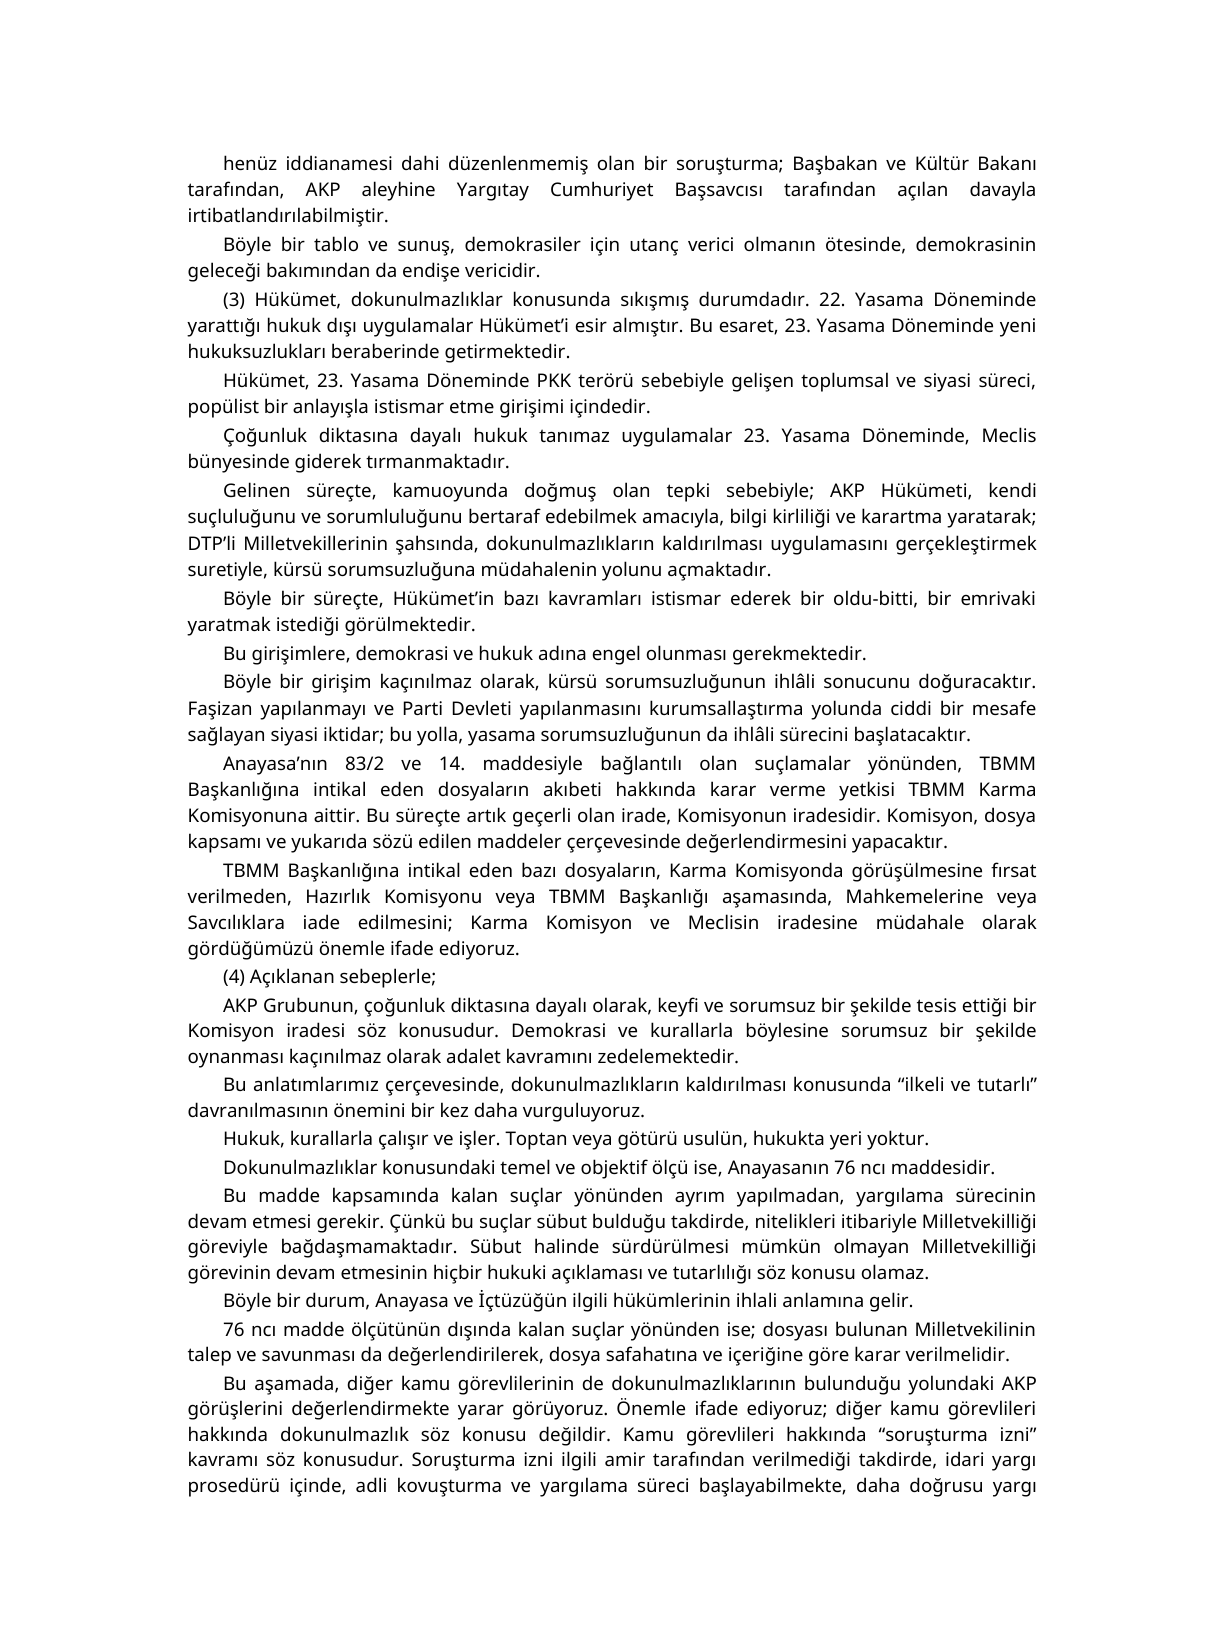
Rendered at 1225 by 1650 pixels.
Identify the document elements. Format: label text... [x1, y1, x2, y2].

text Böyle bir tablo ve sunuş, demokrasiler için utanç verici olmanın ötesinde, demokrasinin geleceği bakımından da endişe vericidir. [187, 231, 1037, 283]
text 76 ncı madde ölçütünün dışında kalan suçlar yönünden ise; dosyası bulunan Milletvekilinin talep ve savunması da değerlendirilerek, dosya safahatına ve içeriğine göre karar verilmelidir. [187, 1316, 1037, 1367]
text Böyle bir durum, Anayasa ve İçtüzüğün ilgili hükümlerinin ihlali anlamına gelir. [187, 1287, 1037, 1313]
text (3) Hükümet, dokunulmazlıklar konusunda sıkışmış durumdadır. 22. Yasama Döneminde yarattığı hukuk dışı uygulamalar Hükümet’i esir almıştır. Bu esaret, 23. Yasama Döneminde yeni hukuksuzlukları beraberinde getirmektedir. [187, 286, 1037, 364]
text Böyle bir girişim kaçınılmaz olarak, kürsü sorumsuzluğunun ihlâli sonucunu doğuracaktır. Faşizan yapılanmayı ve Parti Devleti yapılanmasını kurumsallaştırma yolunda ciddi bir mesafe sağlayan siyasi iktidar; bu yolla, yasama sorumsuzluğunun da ihlâli sürecini başlatacaktır. [187, 668, 1037, 746]
text Bu madde kapsamında kalan suçlar yönünden ayrım yapılmadan, yargılama sürecinin devam etmesi gerekir. Çünkü bu suçlar sübut bulduğu takdirde, nitelikleri itibariyle Milletvekilliği göreviyle bağdaşmamaktadır. Sübut halinde sürdürülmesi mümkün olmayan Milletvekilliği görevinin devam etmesinin hiçbir hukuki açıklaması ve tutarlılığı söz konusu olamaz. [187, 1182, 1037, 1284]
text Anayasa’nın 83/2 ve 14. maddesiyle bağlantılı olan suçlamalar yönünden, TBMM Başkanlığına intikal eden dosyaların akıbeti hakkında karar verme yetkisi TBMM Karma Komisyonuna aittir. Bu süreçte artık geçerli olan irade, Komisyonun iradesidir. Komisyon, dosya kapsamı ve yukarıda sözü edilen maddeler çerçevesinde değerlendirmesini yapacaktır. [187, 749, 1037, 853]
text Bu girişimlere, demokrasi ve hukuk adına engel olunması gerekmektedir. [187, 639, 1037, 665]
text Gelinen süreçte, kamuoyunda doğmuş olan tepki sebebiyle; AKP Hükümeti, kendi suçluluğunu ve sorumluluğunu bertaraf edebilmek amacıyla, bilgi kirliliği ve karartma yaratarak; DTP’li Milletvekillerinin şahsında, dokunulmazlıkların kaldırılması uygulamasını gerçekleştirmek suretiyle, kürsü sorumsuzluğuna müdahalenin yolunu açmaktadır. [187, 477, 1037, 581]
text Hukuk, kurallarla çalışır ve işler. Toptan veya götürü usulün, hukukta yeri yoktur. [187, 1125, 1037, 1151]
text Böyle bir süreçte, Hükümet’in bazı kavramları istismar ederek bir oldu-bitti, bir emrivaki yaratmak istediği görülmektedir. [187, 584, 1037, 636]
text Dokunulmazlıklar konusundaki temel ve objektif ölçü ise, Anayasanın 76 ncı maddesidir. [187, 1154, 1037, 1179]
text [187, 1369, 1037, 1497]
text Çoğunluk diktasına dayalı hukuk tanımaz uygulamalar 23. Yasama Döneminde, Meclis bünyesinde giderek tırmanmaktadır. [187, 422, 1037, 474]
text Bu anlatımlarımız çerçevesinde, dokunulmazlıkların kaldırılması konusunda “ilkeli ve tutarlı” davranılmasının önemini bir kez daha vurguluyoruz. [187, 1071, 1037, 1122]
text henüz iddianamesi dahi düzenlenmemiş olan bir soruşturma; Başbakan ve Kültür Bakanı tarafından, AKP aleyhine Yargıtay Cumhuriyet Başsavcısı tarafından açılan davayla irtibatlandırılabilmiştir. [187, 150, 1037, 228]
text AKP Grubunun, çoğunluk diktasına dayalı olarak, keyfi ve sorumsuz bir şekilde tesis ettiği bir Komisyon iradesi söz konusudur. Demokrasi ve kurallarla böylesine sorumsuz bir şekilde oynanması kaçınılmaz olarak adalet kavramını zedelemektedir. [187, 992, 1037, 1068]
text (4) Açıklanan sebeplerle; [187, 963, 1037, 989]
text Hükümet, 23. Yasama Döneminde PKK terörü sebebiyle gelişen toplumsal ve siyasi süreci, popülist bir anlayışla istismar etme girişimi içindedir. [187, 367, 1037, 419]
text TBMM Başkanlığına intikal eden bazı dosyaların, Karma Komisyonda görüşülmesine fırsat verilmeden, Hazırlık Komisyonu veya TBMM Başkanlığı aşamasında, Mahkemelerine veya Savcılıklara iade edilmesini; Karma Komisyon ve Meclisin iradesine müdahale olarak gördüğümüzü önemle ifade ediyoruz. [187, 856, 1037, 960]
